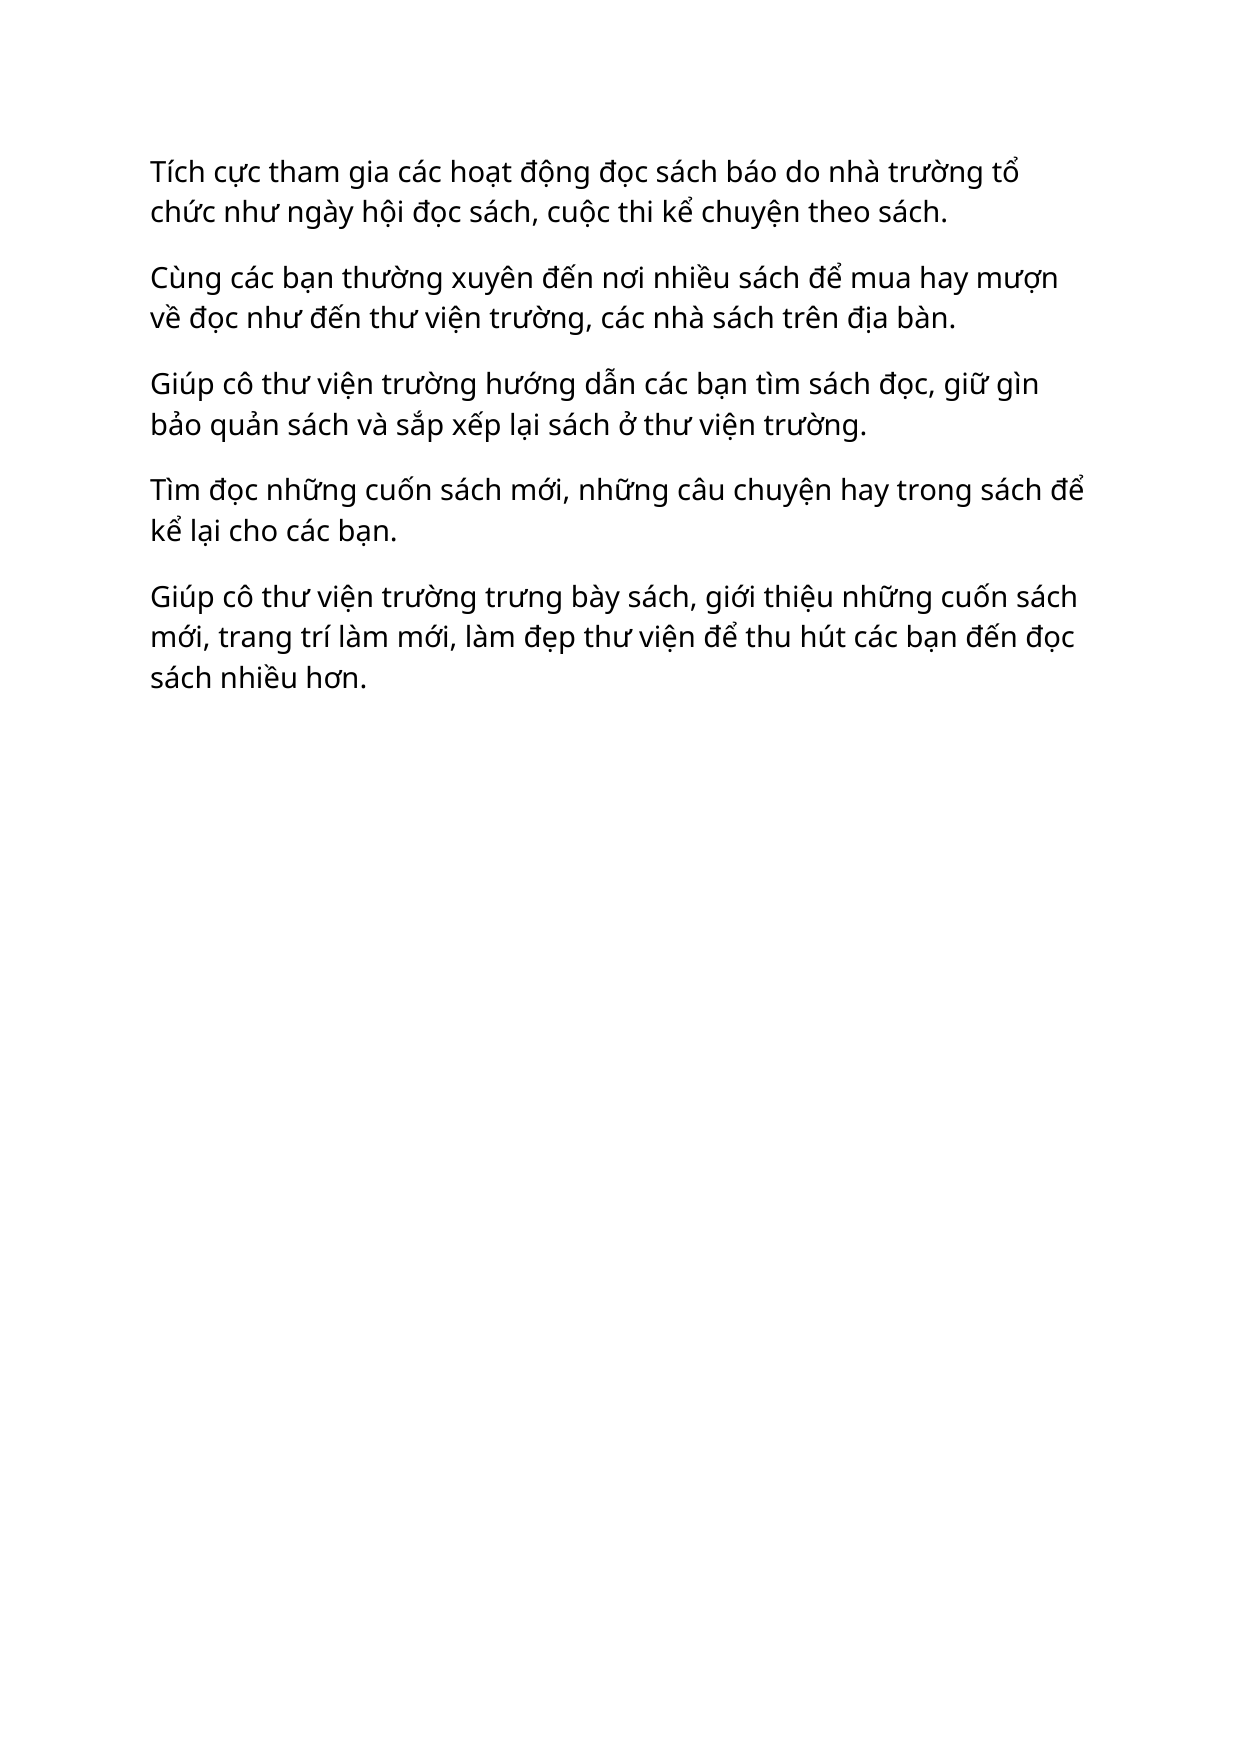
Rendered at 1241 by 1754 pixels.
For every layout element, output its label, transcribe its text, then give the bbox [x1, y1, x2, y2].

text Giúp cô thư viện trường trưng bày sách, giới thiệu những cuốn sách mới, trang trí làm mới, làm đẹp thư viện để thu hút các bạn đến đọc sách nhiều hơn. [150, 575, 1090, 697]
text Giúp cô thư viện trường hướng dẫn các bạn tìm sách đọc, giữ gìn bảo quản sách và sắp xếp lại sách ở thư viện trường. [150, 362, 1090, 444]
text Tích cực tham gia các hoạt động đọc sách báo do nhà trường tổ chức như ngày hội đọc sách, cuộc thi kể chuyện theo sách. [150, 150, 1090, 231]
text Cùng các bạn thường xuyên đến nơi nhiều sách để mua hay mượn về đọc như đến thư viện trường, các nhà sách trên địa bàn. [150, 256, 1090, 337]
text Tìm đọc những cuốn sách mới, những câu chuyện hay trong sách để kể lại cho các bạn. [150, 469, 1090, 550]
